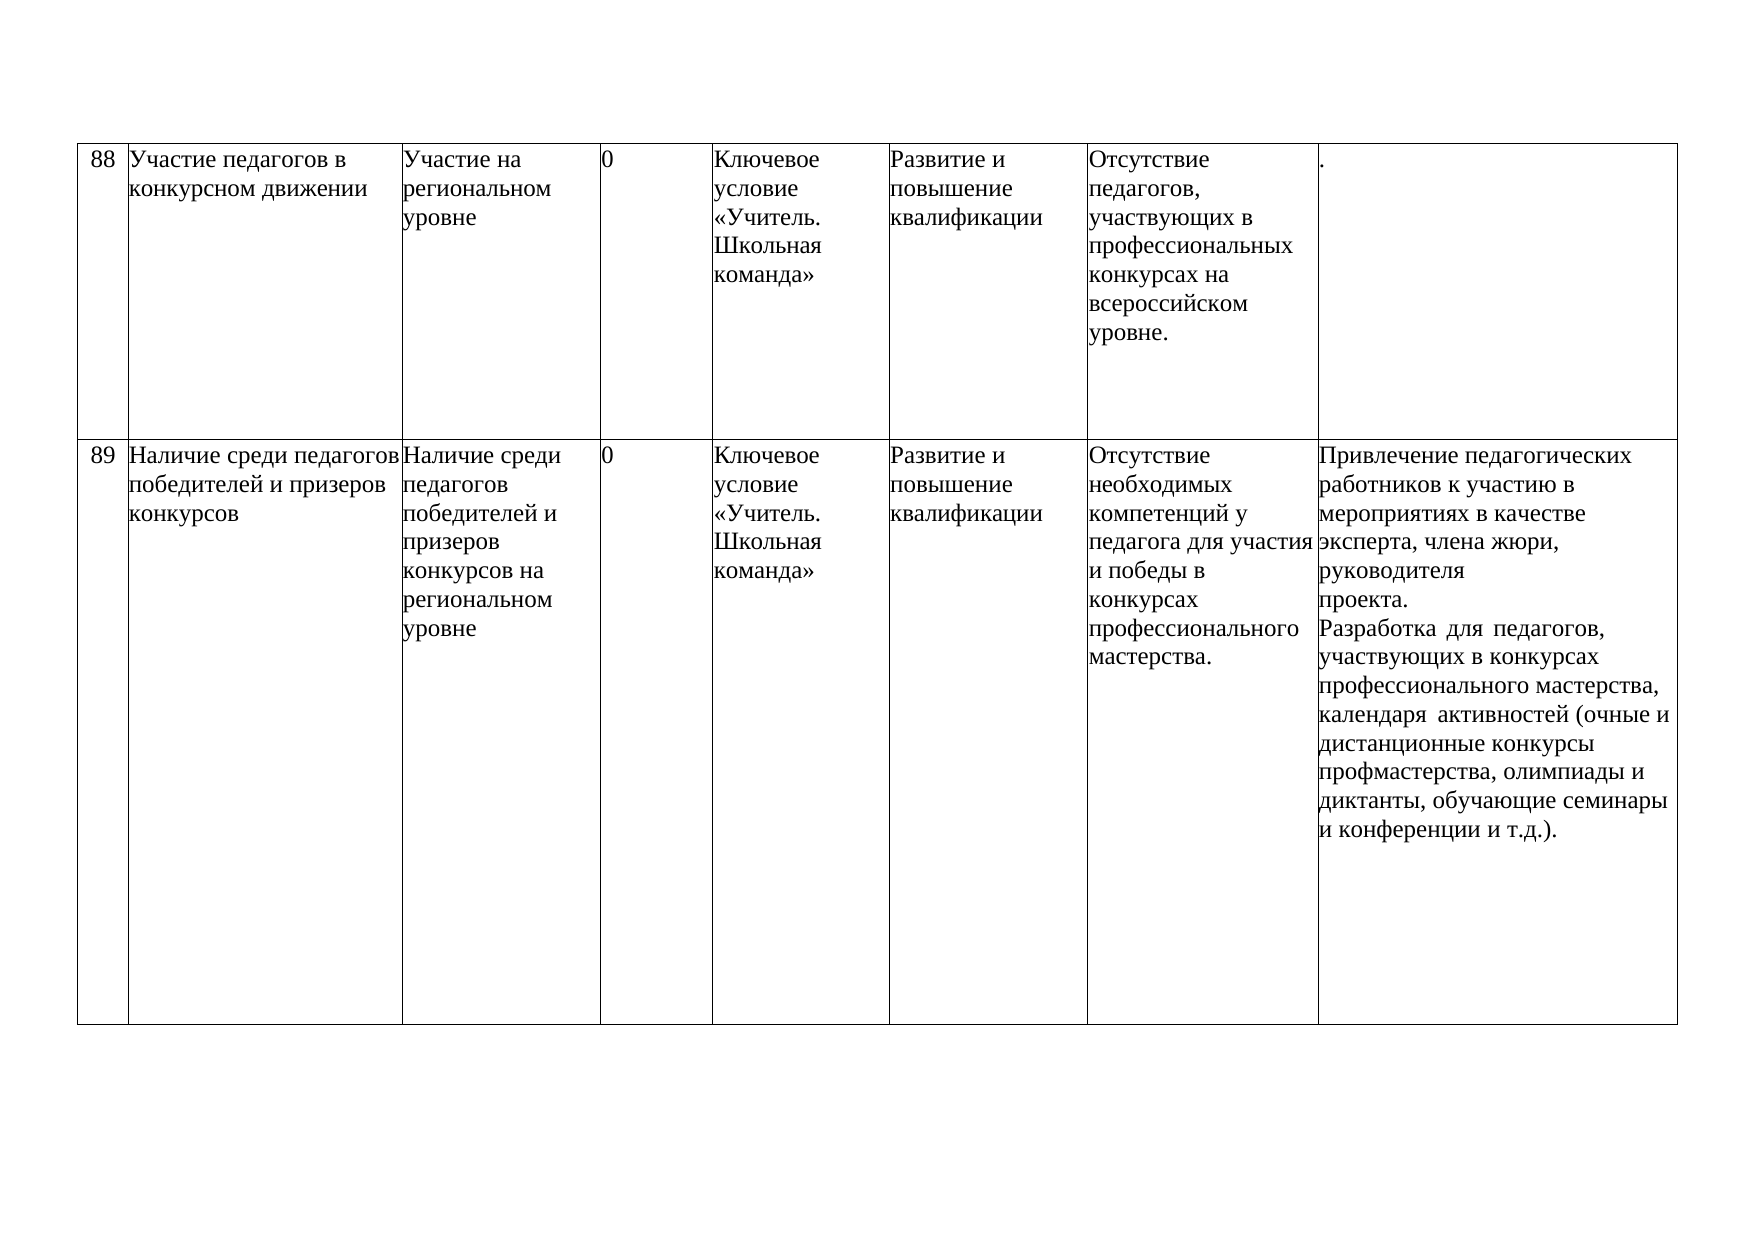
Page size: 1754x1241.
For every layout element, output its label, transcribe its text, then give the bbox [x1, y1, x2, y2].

table_cell Наличие среди педагогов победителей и призеров конкурсов на региональном уровне [403, 440, 600, 1023]
table_cell Наличие среди педагогов победителей и призеров конкурсов [129, 440, 402, 1023]
table_cell 89 [78, 440, 128, 1023]
table_header Ключевое условие «Учитель. Школьная команда» [713, 144, 889, 439]
table_header Развитие и повышение квалификации [890, 144, 1087, 439]
table_cell Отсутствие необходимых компетенций у педагога для участия и победы в конкурсах профессионального мастерства. [1088, 440, 1318, 1023]
table_header . [1319, 144, 1677, 439]
table_cell Привлечение педагогических работников к участию в мероприятиях в качестве эксперта, члена жюри, руководителя проекта. Разработка для педагогов, участвующих в конкурсах профессионального мастерства, календаря активностей (очные и дистанционные конкурсы профмастерства, олимпиады и диктанты, обучающие семинары и конференции и т.д.). [1319, 440, 1677, 1023]
table_cell Развитие и повышение квалификации [890, 440, 1087, 1023]
table_header 88 [78, 144, 128, 439]
table_cell 0 [601, 440, 712, 1023]
table_header Участие педагогов в конкурсном движении [129, 144, 402, 439]
table_header Участие на региональном уровне [403, 144, 600, 439]
table_header 0 [601, 144, 712, 439]
table_header Отсутствие педагогов, участвующих в профессиональных конкурсах на всероссийском уровне. [1088, 144, 1318, 439]
table_cell Ключевое условие «Учитель. Школьная команда» [713, 440, 889, 1023]
